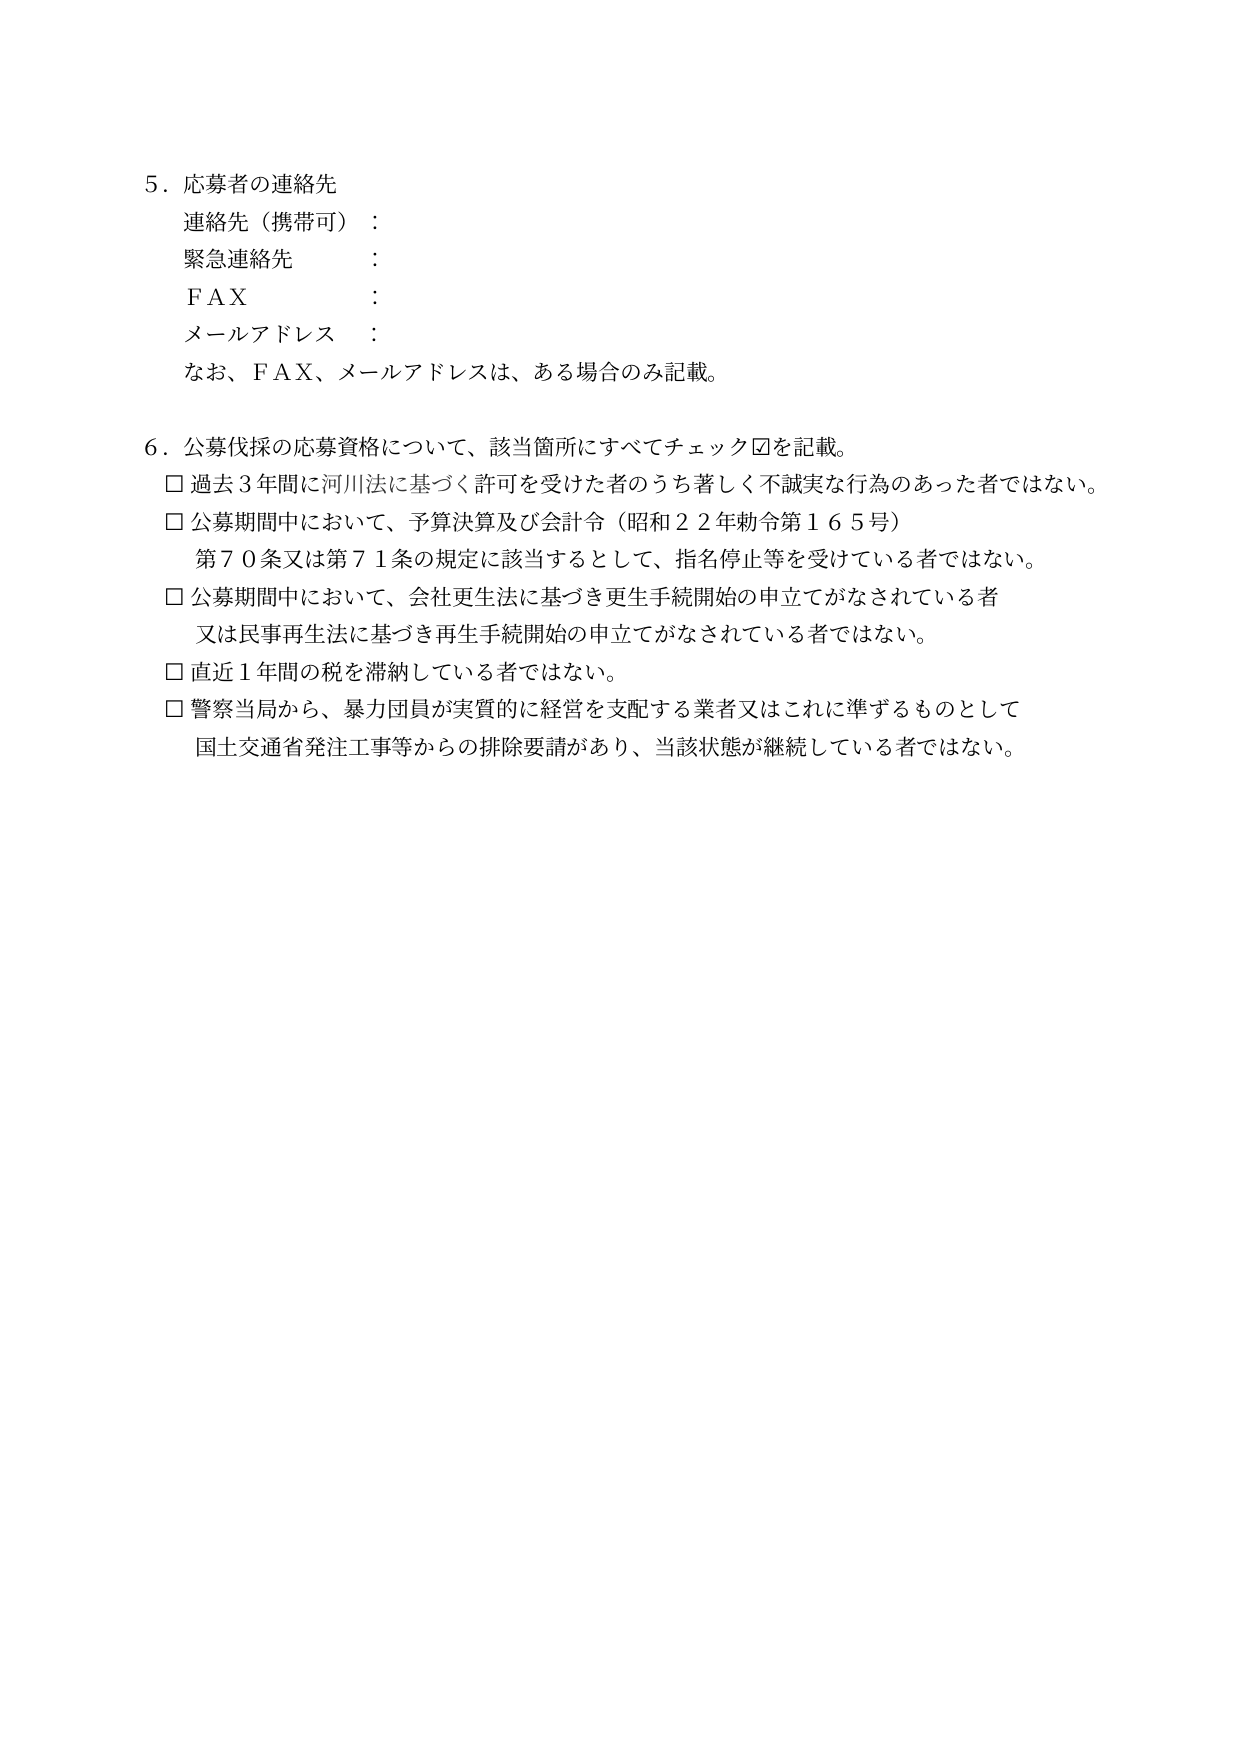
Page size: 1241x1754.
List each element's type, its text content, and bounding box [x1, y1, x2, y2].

text 第７０条又は第７１条の規定に該当するとして、指名停止等を受けている者ではない。 [118, 539, 1122, 577]
text 緊急連絡先 ： [118, 239, 1122, 277]
text 公募期間中において、予算決算及び会計令（昭和２２年勅令第１６５号） [118, 502, 1122, 539]
text ＦＡＸ ： [118, 277, 1122, 314]
text 警察当局から、暴力団員が実質的に経営を支配する業者又はこれに準ずるものとして [118, 689, 1122, 727]
text 直近１年間の税を滞納している者ではない。 [118, 652, 1122, 689]
text ５．応募者の連絡先 [118, 164, 1122, 202]
text なお、ＦＡＸ、メールアドレスは、ある場合のみ記載。 [118, 352, 1122, 389]
text 連絡先（携帯可） ： [118, 202, 1122, 239]
text 過去３年間に河川法に基づく許可を受けた者のうち著しく不誠実な行為のあった者ではない。 [118, 464, 1122, 502]
text 公募期間中において、会社更生法に基づき更生手続開始の申立てがなされている者 [118, 577, 1122, 614]
text メールアドレス ： [118, 314, 1122, 352]
text 国土交通省発注工事等からの排除要請があり、当該状態が継続している者ではない。 [118, 727, 1122, 764]
text ６．公募伐採の応募資格について、該当箇所にすべてチェックを記載。 [118, 427, 1122, 464]
text 又は民事再生法に基づき再生手続開始の申立てがなされている者ではない。 [118, 614, 1122, 652]
